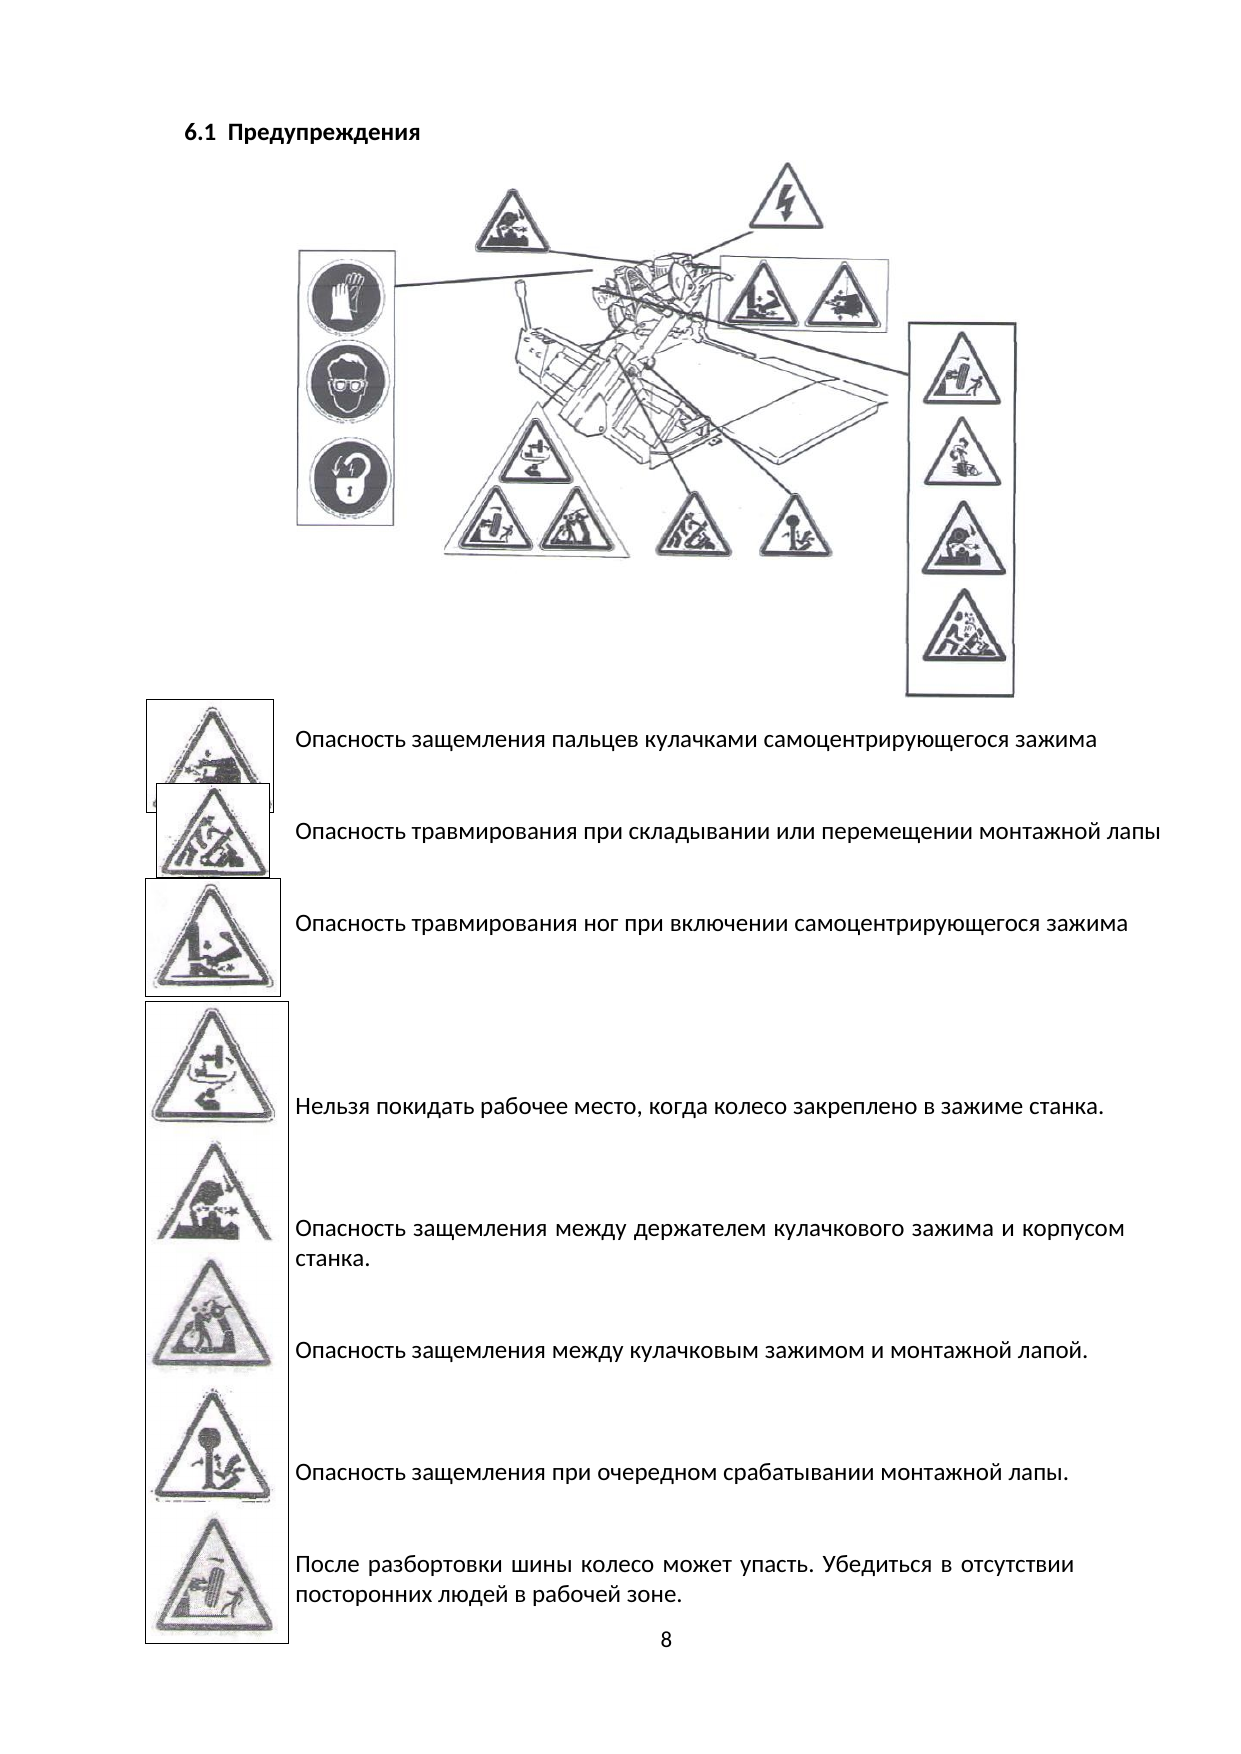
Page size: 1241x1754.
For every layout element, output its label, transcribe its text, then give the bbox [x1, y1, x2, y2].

text Опасность защемления между кулачковым зажимом и монтажной лапой. [295, 1334, 1184, 1364]
picture [157, 784, 269, 877]
picture [146, 879, 280, 996]
text Опасность защемления при очередном срабатывании монтажной лапы. [295, 1456, 1184, 1487]
picture [147, 700, 273, 812]
picture [146, 1002, 288, 1643]
picture [296, 160, 1025, 699]
text После разбортовки шины колесо может упасть. Убедиться в отсутствии посторонних людей в рабочей зоне. [295, 1548, 1184, 1609]
text Опасность защемления между держателем кулачкового зажима и корпусом станка. [295, 1212, 1184, 1273]
text Опасность защемления пальцев кулачками самоцентрирующегося зажима Опасность травмирования при складывании или перемещении монтажной лапы Опасность травмирования ног при включении самоцентрирующегося зажима [295, 724, 1163, 937]
list Предупреждения [184, 116, 1184, 147]
text Нельзя покидать рабочее место, когда колесо закреплено в зажиме станка. [295, 1090, 1184, 1121]
